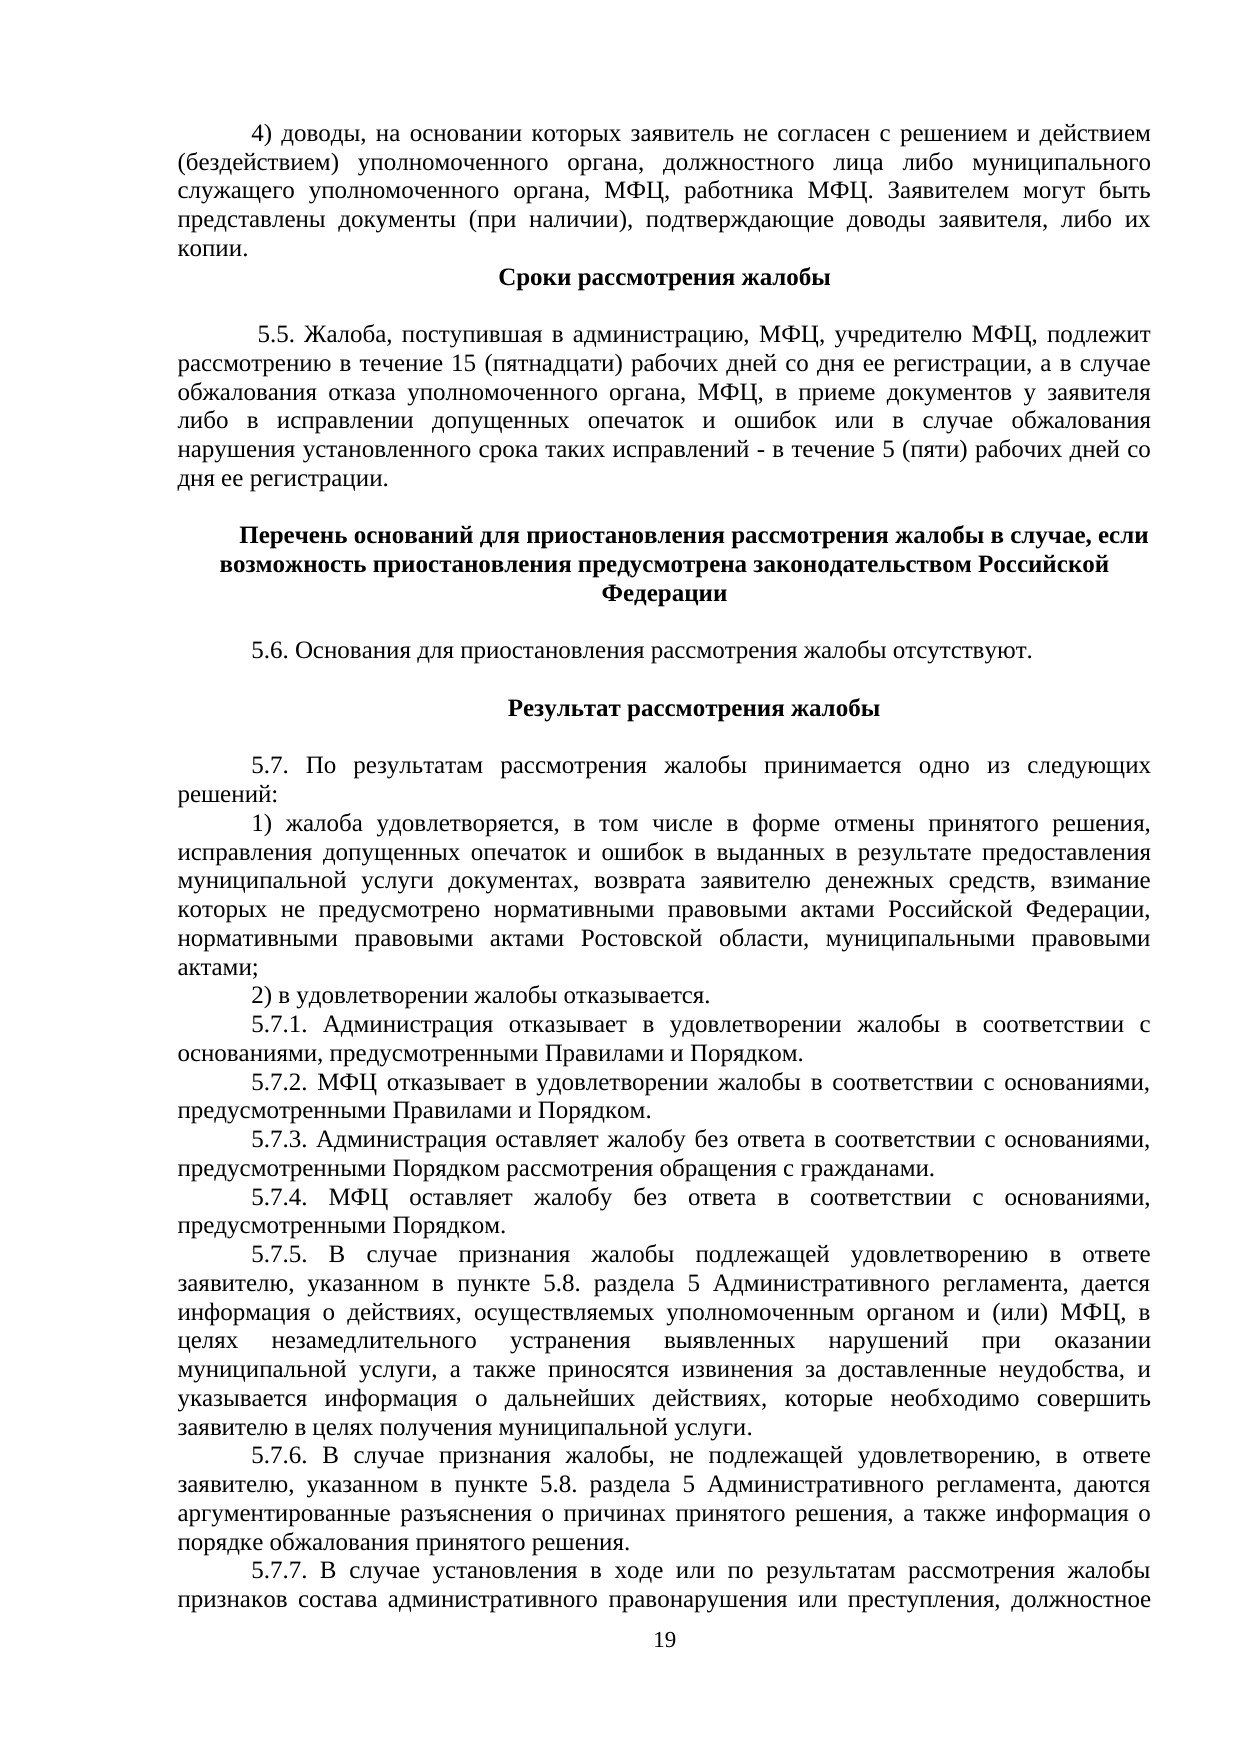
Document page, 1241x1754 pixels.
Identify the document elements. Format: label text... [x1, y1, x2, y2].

text 5.7.4. МФЦ оставляет жалобу без ответа в соответствии с основаниями, предусмотренными Порядком. [177, 1182, 1152, 1239]
text 5.6. Основания для приостановления рассмотрения жалобы отсутствуют. [177, 636, 1152, 664]
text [177, 1556, 1152, 1613]
text 2) в удовлетворении жалобы отказывается. [177, 981, 1152, 1009]
text 5.7.6. В случае признания жалобы, не подлежащей удовлетворению, в ответе заявителю, указанном в пункте 5.8. раздела 5 Административного регламента, даются аргументированные разъяснения о причинах принятого решения, а также информация о порядке обжалования принятого решения. [177, 1441, 1152, 1556]
text Сроки рассмотрения жалобы [177, 262, 1152, 291]
text 5.5. Жалоба, поступившая в администрацию, МФЦ, учредителю МФЦ, подлежит рассмотрению в течение 15 (пятнадцати) рабочих дней со дня ее регистрации, а в случае обжалования отказа уполномоченного органа, МФЦ, в приеме документов у заявителя либо в исправлении допущенных опечаток и ошибок или в случае обжалования нарушения установленного срока таких исправлений - в течение 5 (пяти) рабочих дней со дня ее регистрации. [177, 319, 1152, 492]
text Результат рассмотрения жалобы [177, 693, 1152, 722]
text 5.7. По результатам рассмотрения жалобы принимается одно из следующих решений: [177, 751, 1152, 808]
text 5.7.5. В случае признания жалобы подлежащей удовлетворению в ответе заявителю, указанном в пункте 5.8. раздела 5 Административного регламента, дается информация о действиях, осуществляемых уполномоченным органом и (или) МФЦ, в целях незамедлительного устранения выявленных нарушений при оказании муниципальной услуги, а также приносятся извинения за доставленные неудобства, и указывается информация о дальнейших действиях, которые необходимо совершить заявителю в целях получения муниципальной услуги. [177, 1239, 1152, 1441]
text 5.7.1. Администрация отказывает в удовлетворении жалобы в соответствии с основаниями, предусмотренными Правилами и Порядком. [177, 1009, 1152, 1067]
text 5.7.2. МФЦ отказывает в удовлетворении жалобы в соответствии с основаниями, предусмотренными Правилами и Порядком. [177, 1067, 1152, 1124]
text 4) доводы, на основании которых заявитель не согласен с решением и действием (бездействием) уполномоченного органа, должностного лица либо муниципального служащего уполномоченного органа, МФЦ, работника МФЦ. Заявителем могут быть представлены документы (при наличии), подтверждающие доводы заявителя, либо их копии. [177, 118, 1152, 262]
text Перечень оснований для приостановления рассмотрения жалобы в случае, если возможность приостановления предусмотрена законодательством Российской Федерации [177, 521, 1152, 607]
text 5.7.3. Администрация оставляет жалобу без ответа в соответствии с основаниями, предусмотренными Порядком рассмотрения обращения с гражданами. [177, 1124, 1152, 1182]
text 1) жалоба удовлетворяется, в том числе в форме отмены принятого решения, исправления допущенных опечаток и ошибок в выданных в результате предоставления муниципальной услуги документах, возврата заявителю денежных средств, взимание которых не предусмотрено нормативными правовыми актами Российской Федерации, нормативными правовыми актами Ростовской области, муниципальными правовыми актами; [177, 808, 1152, 981]
